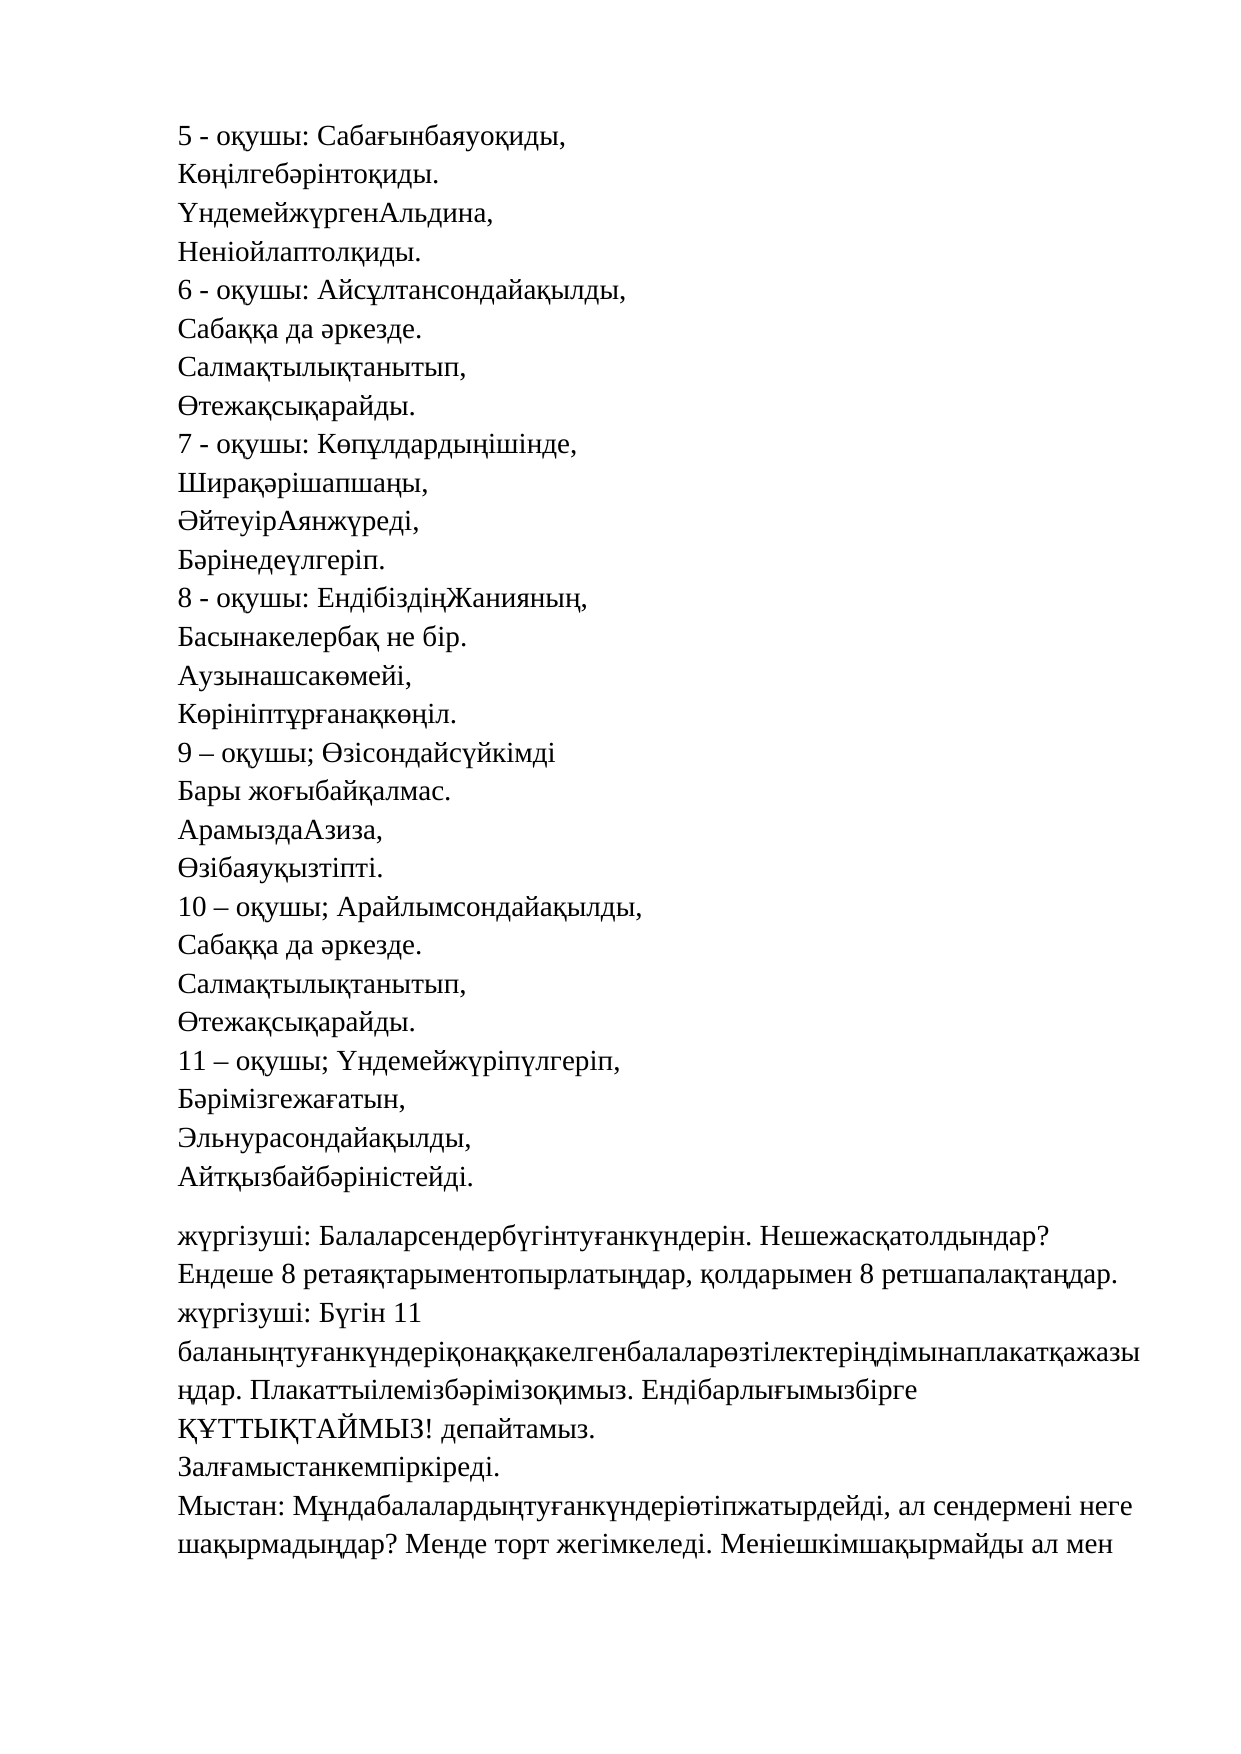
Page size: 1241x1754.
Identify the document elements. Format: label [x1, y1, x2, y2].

text [177, 118, 1152, 1192]
text [177, 1218, 1152, 1560]
